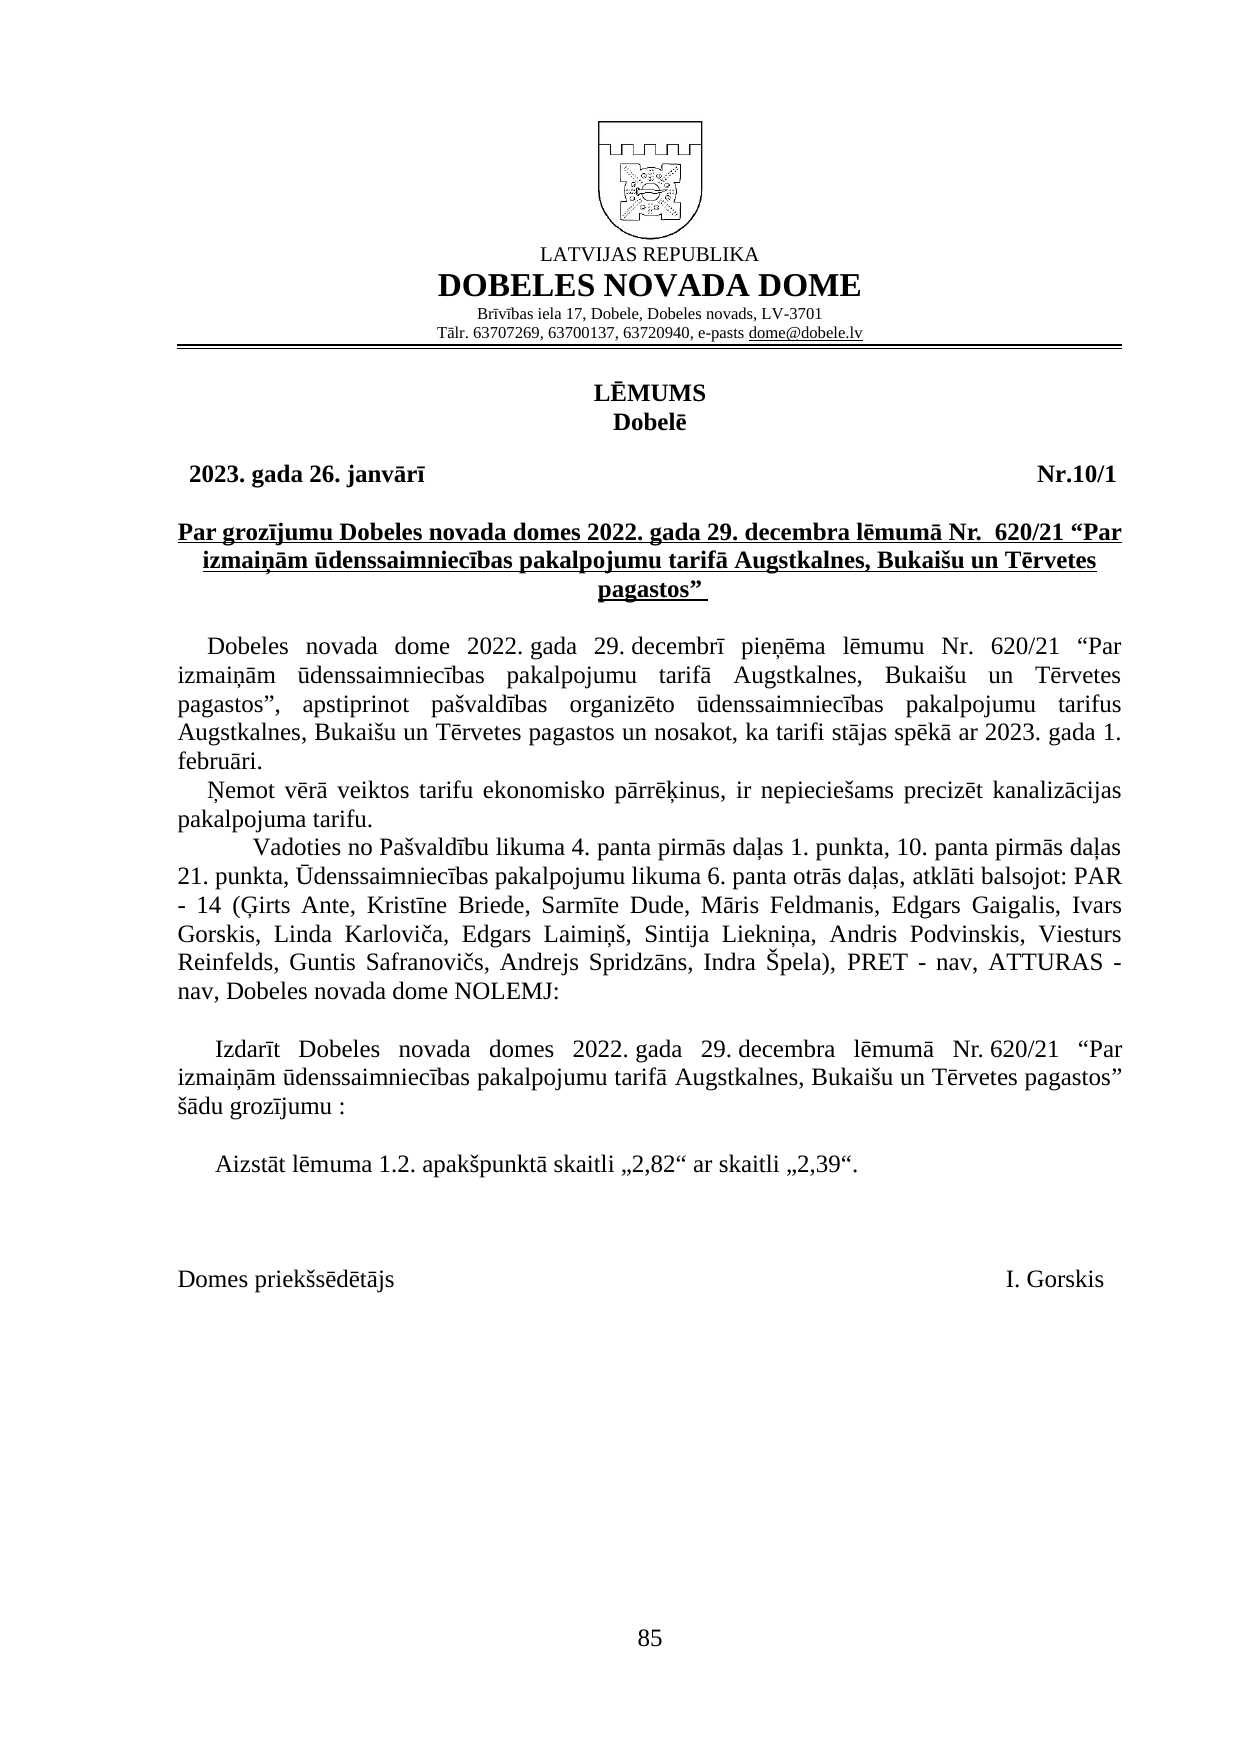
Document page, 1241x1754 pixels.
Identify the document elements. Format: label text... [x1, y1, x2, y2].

text Vadoties no Pašvaldību likuma 4. panta pirmās daļas 1. punkta, 10. panta pirmās daļas 21. punkta, Ūdenssaimniecības pakalpojumu likuma 6. panta otrās daļas, atklāti balsojot: PAR - 14 (Ģirts Ante, Kristīne Briede, Sarmīte Dude, Māris Feldmanis, Edgars Gaigalis, Ivars Gorskis, Linda Karloviča, Edgars Laimiņš, Sintija Liekniņa, Andris Podvinskis, Viesturs Reinfelds, Guntis Safranovičs, Andrejs Spridzāns, Indra Špela), PRET - nav, ATTURAS - nav, Dobeles novada dome NOLEMJ: [177, 832, 1122, 1005]
text Par grozījumu Dobeles novada domes 2022. gada 29. decembra lēmumā Nr. 620/21 “Par izmaiņām ūdenssaimniecības pakalpojumu tarifā Augstkalnes, Bukaišu un Tērvetes pagastos” [177, 517, 1122, 542]
text Domes priekšsēdētājs I. Gorskis [177, 1264, 1122, 1292]
text Par grozījumu Dobeles novada domes 2022. gada 29. decembra lēmumā Nr. 620/21 “Par izmaiņām ūdenssaimniecības pakalpojumu tarifā Augstkalnes, Bukaišu un Tērvetes pagastos” [177, 543, 1122, 603]
text LATVIJAS REPUBLIKA [177, 242, 1122, 266]
text Tālr. 63707269, 63700137, 63720940, e-pasts dome@dobele.lv [177, 323, 1122, 344]
text LĒMUMS [177, 378, 1122, 407]
text Brīvības iela 17, Dobele, Dobeles novads, LV-3701 [177, 304, 1122, 323]
picture [594, 118, 705, 242]
text DOBELES NOVADA DOME [177, 266, 1122, 304]
text Izdarīt Dobeles novada domes 2022. gada 29. decembra lēmumā Nr. 620/21 “Par izmaiņām ūdenssaimniecības pakalpojumu tarifā Augstkalnes, Bukaišu un Tērvetes pagastos” šādu grozījumu : [177, 1034, 1122, 1120]
text Ņemot vērā veiktos tarifu ekonomisko pārrēķinus, ir nepieciešams precizēt kanalizācijas pakalpojuma tarifu. [177, 775, 1122, 832]
text Dobelē [177, 407, 1122, 435]
text 2023. gada 26. janvārī Nr.10/1 [189, 459, 1122, 488]
text Aizstāt lēmuma 1.2. apakšpunktā skaitli „2,82“ ar skaitli „2,39“. [215, 1149, 1122, 1177]
text Dobeles novada dome 2022. gada 29. decembrī pieņēma lēmumu Nr. 620/21 “Par izmaiņām ūdenssaimniecības pakalpojumu tarifā Augstkalnes, Bukaišu un Tērvetes pagastos”, apstiprinot pašvaldības organizēto ūdenssaimniecības pakalpojumu tarifus Augstkalnes, Bukaišu un Tērvetes pagastos un nosakot, ka tarifi stājas spēkā ar 2023. gada 1. februāri. [177, 631, 1122, 775]
